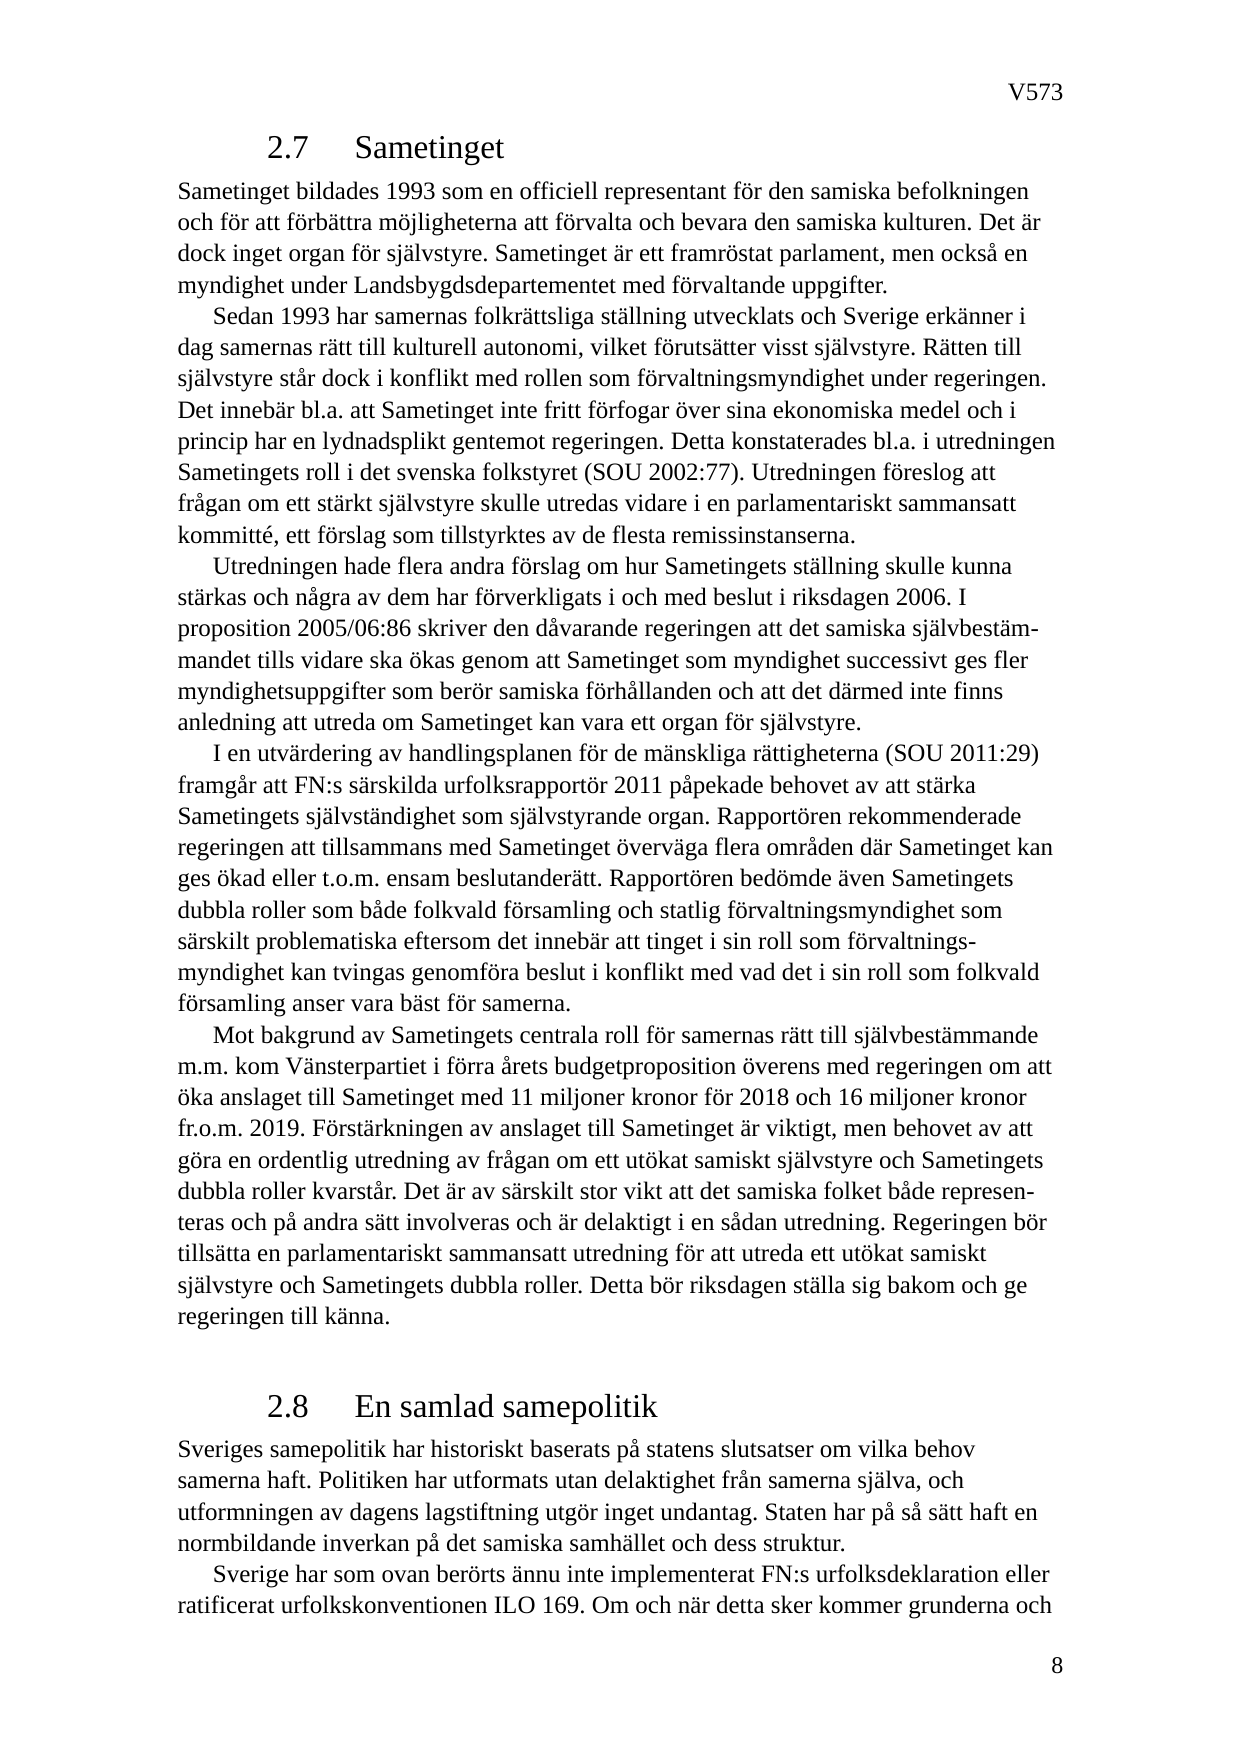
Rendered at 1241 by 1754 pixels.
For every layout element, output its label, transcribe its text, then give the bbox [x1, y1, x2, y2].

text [177, 1557, 1063, 1619]
subtitle Sametinget [237, 134, 1063, 165]
text Sedan 1993 har samernas folkrättsliga ställning utvecklats och Sverige erkänner i dag samernas rätt till kulturell autonomi, vilket förutsätter visst självstyre. Rätten till självstyre står dock i konflikt med rollen som förvaltningsmyndighet under regeringen. Det innebär bl.a. att Sametinget inte fritt förfogar över sina ekonomiska medel och i princip har en lydnadsplikt gentemot regeringen. Detta konstaterades bl.a. i utredningen Sametingets roll i det svenska folkstyret (SOU 2002:77). Utredningen föreslog att frågan om ett stärkt självstyre skulle utredas vidare i en parlamentariskt sammansatt kommitté, ett förslag som tillstyrktes av de flesta remissinstanserna. [177, 298, 1063, 548]
text Utredningen hade flera andra förslag om hur Sametingets ställning skulle kunna stärkas och några av dem har förverkligats i och med beslut i riksdagen 2006. I proposition 2005/06:86 skriver den dåvarande regeringen att det samiska självbestämmandet tills vidare ska ökas genom att Sametinget som myndighet successivt ges fler myndighetsuppgifter som berör samiska förhållanden och att det därmed inte finns anledning att utreda om Sametinget kan vara ett organ för självstyre. [177, 548, 1063, 736]
text I en utvärdering av handlingsplanen för de mänskliga rättigheterna (SOU 2011:29) framgår att FN:s särskilda urfolksrapportör 2011 påpekade behovet av att stärka Sametingets självständighet som självstyrande organ. Rapportören rekommenderade regeringen att tillsammans med Sametinget överväga flera områden där Sametinget kan ges ökad eller t.o.m. ensam beslutanderätt. Rapportören bedömde även Sametingets dubbla roller som både folkvald församling och statlig förvaltningsmyndighet som särskilt problematiska eftersom det innebär att tinget i sin roll som förvaltningsmyndighet kan tvingas genomföra beslut i konflikt med vad det i sin roll som folkvald församling anser vara bäst för samerna. [177, 736, 1063, 1017]
subtitle En samlad samepolitik [237, 1392, 1063, 1423]
text Mot bakgrund av Sametingets centrala roll för samernas rätt till självbestämmande m.m. kom Vänsterpartiet i förra årets budgetproposition överens med regeringen om att öka anslaget till Sametinget med 11 miljoner kronor för 2018 och 16 miljoner kronor fr.o.m. 2019. Förstärkningen av anslaget till Sametinget är viktigt, men behovet av att göra en ordentlig utredning av frågan om ett utökat samiskt självstyre och Sametingets dubbla roller kvarstår. Det är av särskilt stor vikt att det samiska folket både representeras och på andra sätt involveras och är delaktigt i en sådan utredning. Regeringen bör tillsätta en parlamentariskt sammansatt utredning för att utreda ett utökat samiskt självstyre och Sametingets dubbla roller. Detta bör riksdagen ställa sig bakom och ge regeringen till känna. [177, 1017, 1063, 1330]
text Sveriges samepolitik har historiskt baserats på statens slutsatser om vilka behov samerna haft. Politiken har utformats utan delaktighet från samerna själva, och utformningen av dagens lagstiftning utgör inget undantag. Staten har på så sätt haft en normbildande inverkan på det samiska samhället och dess struktur. [177, 1432, 1063, 1557]
text Sametinget bildades 1993 som en officiell representant för den samiska befolkningen och för att förbättra möjligheterna att förvalta och bevara den samiska kulturen. Det är dock inget organ för självstyre. Sametinget är ett framröstat parlament, men också en myndighet under Landsbygdsdepartementet med förvaltande uppgifter. [177, 173, 1063, 298]
